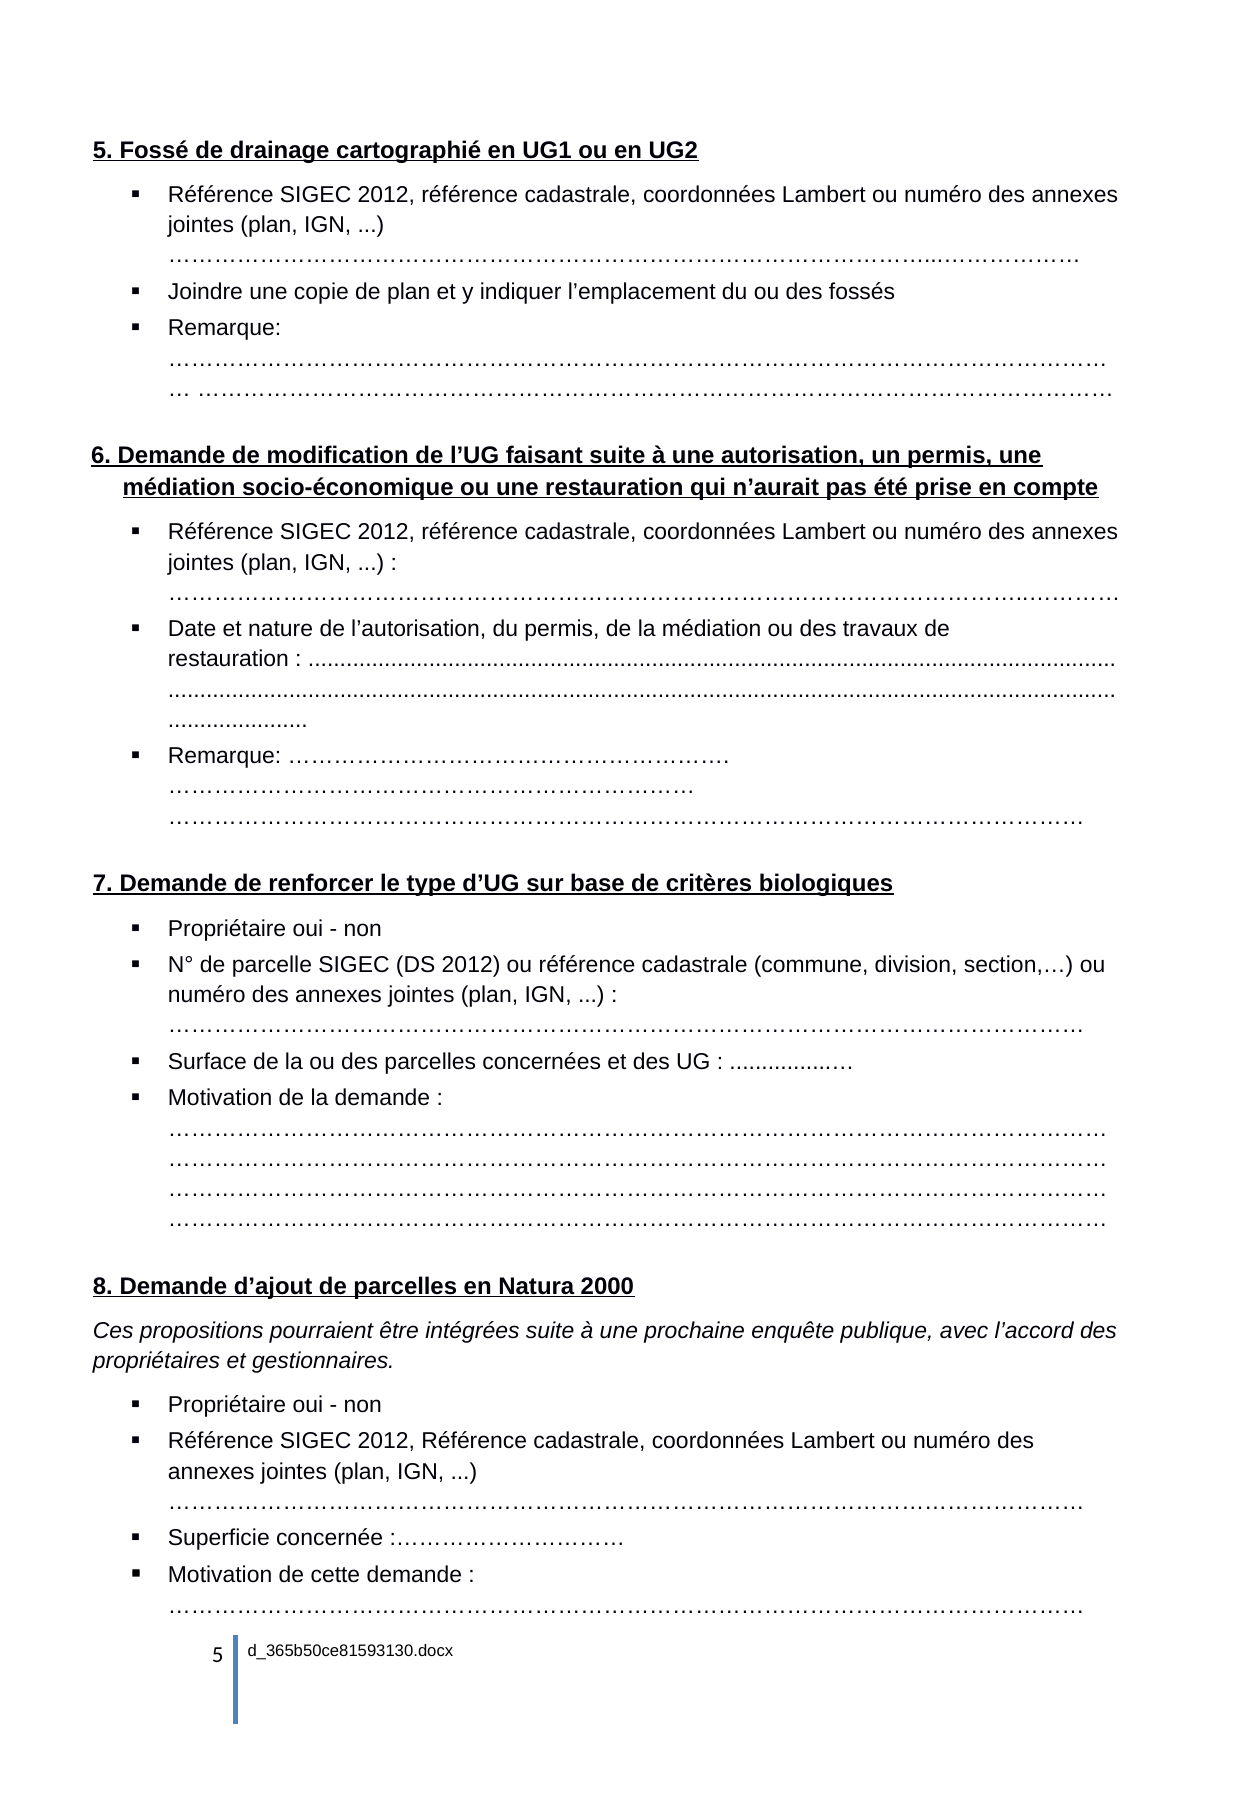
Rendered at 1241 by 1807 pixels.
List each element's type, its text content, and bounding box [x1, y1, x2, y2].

text 6. Demande de modification de l’UG faisant suite à une autorisation, un permis, une médiation socio-économique ou une restauration qui n’aurait pas été prise en compte [91, 441, 1123, 501]
list N° de parcelle SIGEC (DS 2012) ou référence cadastrale (commune, division, section,…) ou numéro des annexes jointes (plan, IGN, ...) : ………………………………………………………………………………………………………… [130, 951, 1123, 1038]
list Référence SIGEC 2012, Référence cadastrale, coordonnées Lambert ou numéro des annexes jointes (plan, IGN, ...) ………………………………………………………………………………………………………… [130, 1427, 1123, 1514]
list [130, 1561, 1123, 1618]
list Superficie concernée :………………………… [130, 1524, 1123, 1551]
list Remarque: ……………………………………………………………………………………………………………… ………………………………………………………………………………………………………… [130, 314, 1123, 401]
list Remarque: ………………………………………………….…………………………………………………………… ………………………………………………………………………………………………………… [130, 742, 1123, 829]
list Référence SIGEC 2012, référence cadastrale, coordonnées Lambert ou numéro des annexes jointes (plan, IGN, ...) ………………………………………………………………………………………...……………… [130, 181, 1123, 268]
list Joindre une copie de plan et y indiquer l’emplacement du ou des fossés [130, 278, 1123, 304]
list Motivation de la demande : ………………………………………………………………………………………………………………………………………………………………………………………………………………………… ………………………………………………………………………………………………………………………………………………………………………………………………………………………… [130, 1084, 1123, 1232]
text Ces propositions pourraient être intégrées suite à une prochaine enquête publique, avec l’accord des propriétaires et gestionnaires. [93, 1317, 1123, 1374]
list Propriétaire oui - non [130, 1391, 1123, 1417]
list Référence SIGEC 2012, référence cadastrale, coordonnées Lambert ou numéro des annexes jointes (plan, IGN, ...) : …………………………………………………………………………………………………..………… [130, 518, 1123, 605]
text 7. Demande de renforcer le type d’UG sur base de critères biologiques [93, 869, 1123, 897]
list Surface de la ou des parcelles concernées et des UG : ................… [130, 1048, 1123, 1074]
list Date et nature de l’autorisation, du permis, de la médiation ou des travaux de restauration : .......................................................................................................................................................................................................................................................................................................... [130, 615, 1123, 732]
text 5. Fossé de drainage cartographié en UG1 ou en UG2 [93, 136, 1123, 163]
text 8. Demande d’ajout de parcelles en Natura 2000 [93, 1272, 1123, 1299]
list Propriétaire oui - non [130, 914, 1123, 941]
